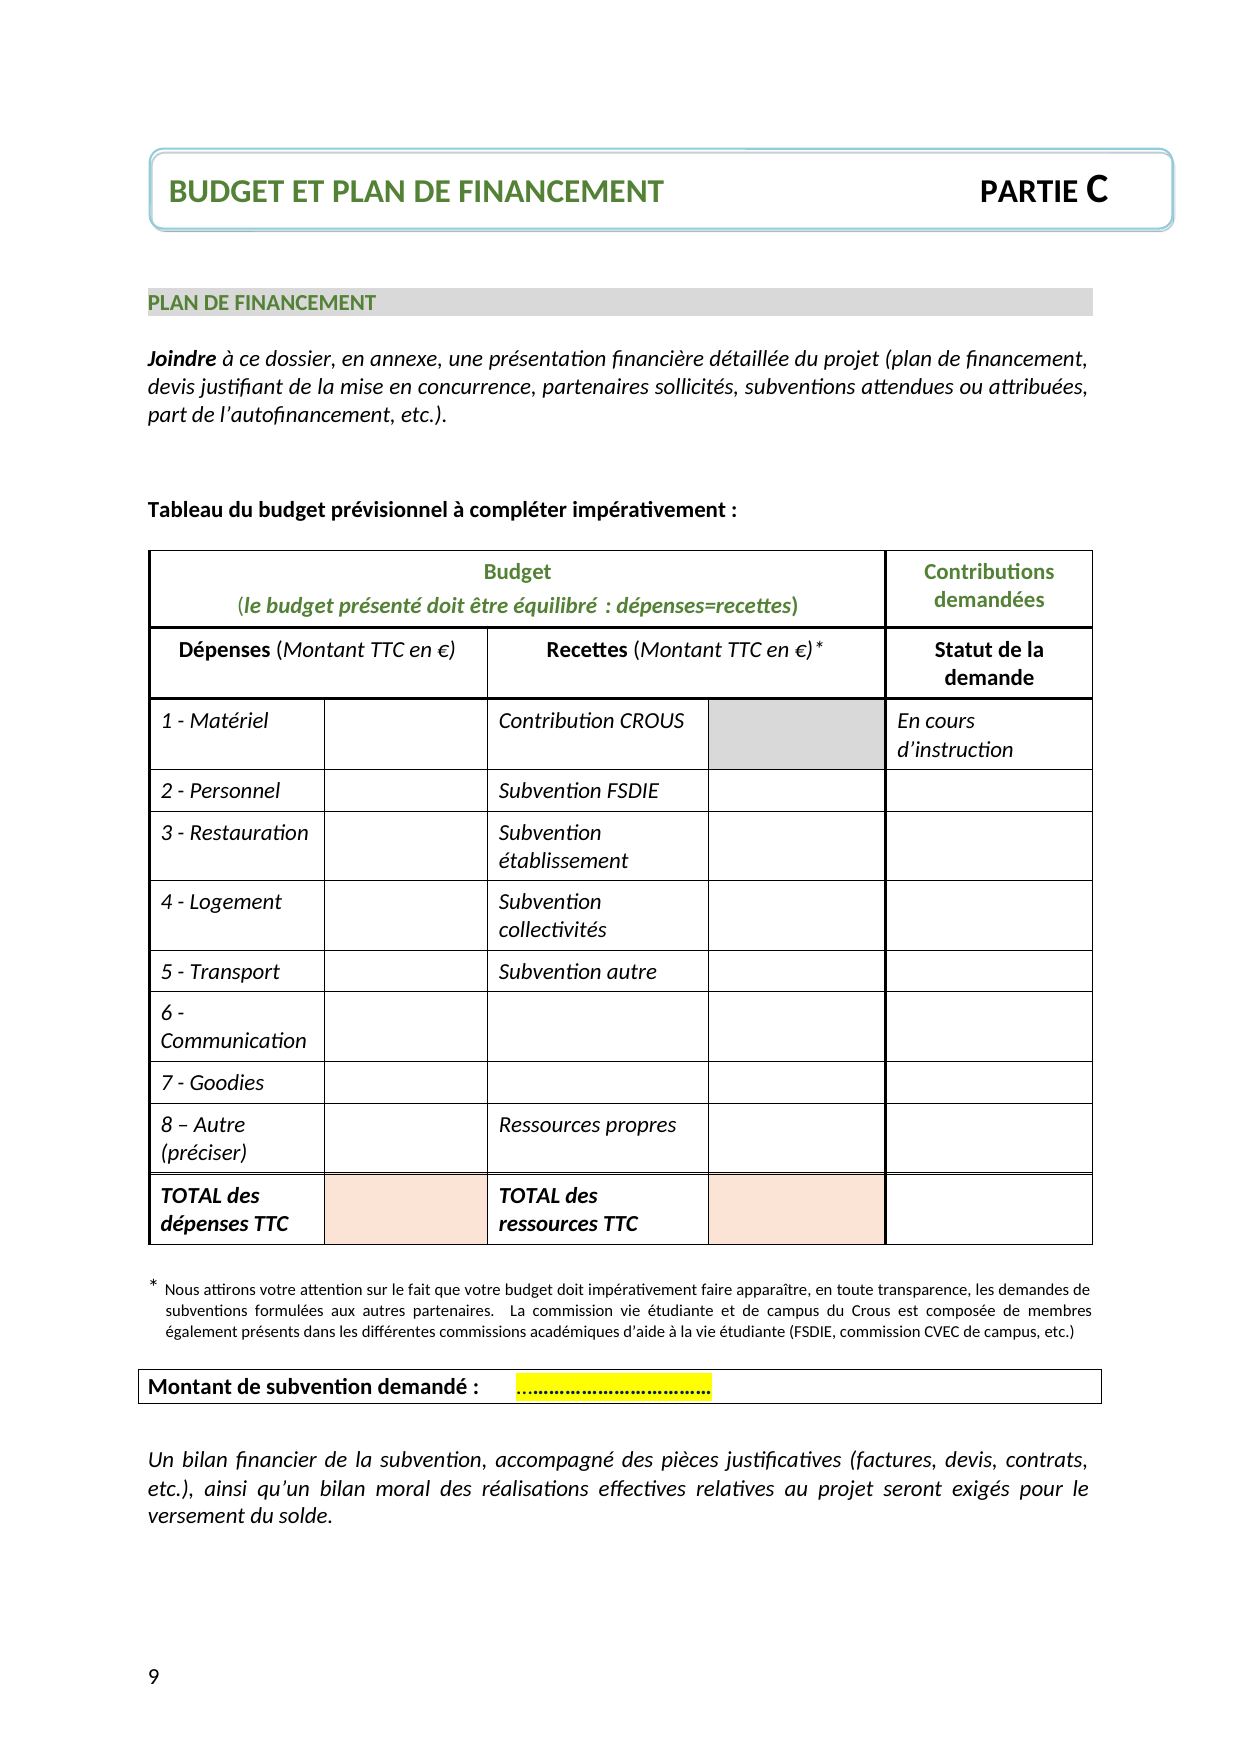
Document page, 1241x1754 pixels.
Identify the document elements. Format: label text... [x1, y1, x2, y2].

table_cell [325, 992, 487, 1061]
table_cell [325, 700, 487, 769]
table_cell [488, 992, 708, 1061]
table_cell Subvention établissement [488, 812, 708, 880]
text Joindre à ce dossier, en annexe, une présentation financière détaillée du projet (plan de financement, devis justifiant de la mise en concurrence, partenaires sollicités, subventions attendues ou attribuées, part de l’autofinancement, etc.). [148, 344, 1093, 428]
table_cell [709, 1062, 884, 1102]
table_cell [887, 951, 1092, 991]
table_cell [709, 770, 884, 811]
table_cell [887, 770, 1092, 811]
table_cell TOTAL des ressources TTC [488, 1175, 708, 1244]
table_cell 8 – Autre (préciser) [151, 1104, 324, 1172]
table_cell [887, 1062, 1092, 1102]
table_cell [709, 700, 884, 769]
table_cell 4 - Logement [151, 881, 324, 950]
table_cell Recettes (Montant TTC en €)* [488, 629, 884, 697]
table_cell En cours d’instruction [887, 700, 1092, 769]
table_cell [488, 1062, 708, 1102]
table_cell [887, 812, 1092, 880]
table_cell [325, 1062, 487, 1102]
table_cell Dépenses (Montant TTC en €) [151, 629, 487, 697]
table_cell [325, 812, 487, 880]
text Un bilan financier de la subvention, accompagné des pièces justificatives (factures, devis, contrats, etc.), ainsi qu’un bilan moral des réalisations effectives relatives au projet seront exigés pour le versement du solde. [148, 1446, 1093, 1530]
table_cell [887, 1104, 1092, 1172]
text Montant de subvention demandé : ……………………………… [139, 1370, 1101, 1403]
table_cell [709, 812, 884, 880]
table_header Budget (le budget présenté doit être équilibré : dépenses=recettes) [151, 551, 884, 626]
table_cell [325, 1175, 487, 1244]
table_cell 6 - Communication [151, 992, 324, 1061]
list * Nous attirons votre attention sur le fait que votre budget doit impérativement faire apparaître, en toute transparence, les demandes de subventions formulées aux autres partenaires. La commission vie étudiante et de campus du Crous est composée de membres également présents dans les différentes commissions académiques d’aide à la vie étudiante (FSDIE, commission CVEC de campus, etc.) [148, 1273, 1093, 1341]
table_cell 3 - Restauration [151, 812, 324, 880]
table_cell [325, 951, 487, 991]
table_cell [709, 1104, 884, 1172]
table_cell [887, 992, 1092, 1061]
table_cell Contribution CROUS [488, 700, 708, 769]
text PLAN DE FINANCEMENT [148, 288, 1093, 316]
table_cell [709, 992, 884, 1061]
table_header Contributions demandées [887, 551, 1092, 626]
table_cell [887, 1175, 1092, 1244]
table_cell Subvention FSDIE [488, 770, 708, 811]
table_cell [325, 881, 487, 950]
table_cell TOTAL des dépenses TTC [151, 1175, 324, 1244]
table_cell [709, 951, 884, 991]
table_cell [887, 881, 1092, 950]
table_cell Subvention collectivités [488, 881, 708, 950]
text Tableau du budget prévisionnel à compléter impérativement : [148, 495, 1093, 523]
table_cell [709, 1175, 884, 1244]
table_cell Subvention autre [488, 951, 708, 991]
table_cell 1 - Matériel [151, 700, 324, 769]
table_cell [325, 1104, 487, 1172]
table_cell 2 - Personnel [151, 770, 324, 811]
table_cell 7 - Goodies [151, 1062, 324, 1102]
table_cell [325, 770, 487, 811]
table_cell Statut de la demande [887, 629, 1092, 697]
table_cell 5 - Transport [151, 951, 324, 991]
table_cell Ressources propres [488, 1104, 708, 1172]
table_cell [709, 881, 884, 950]
